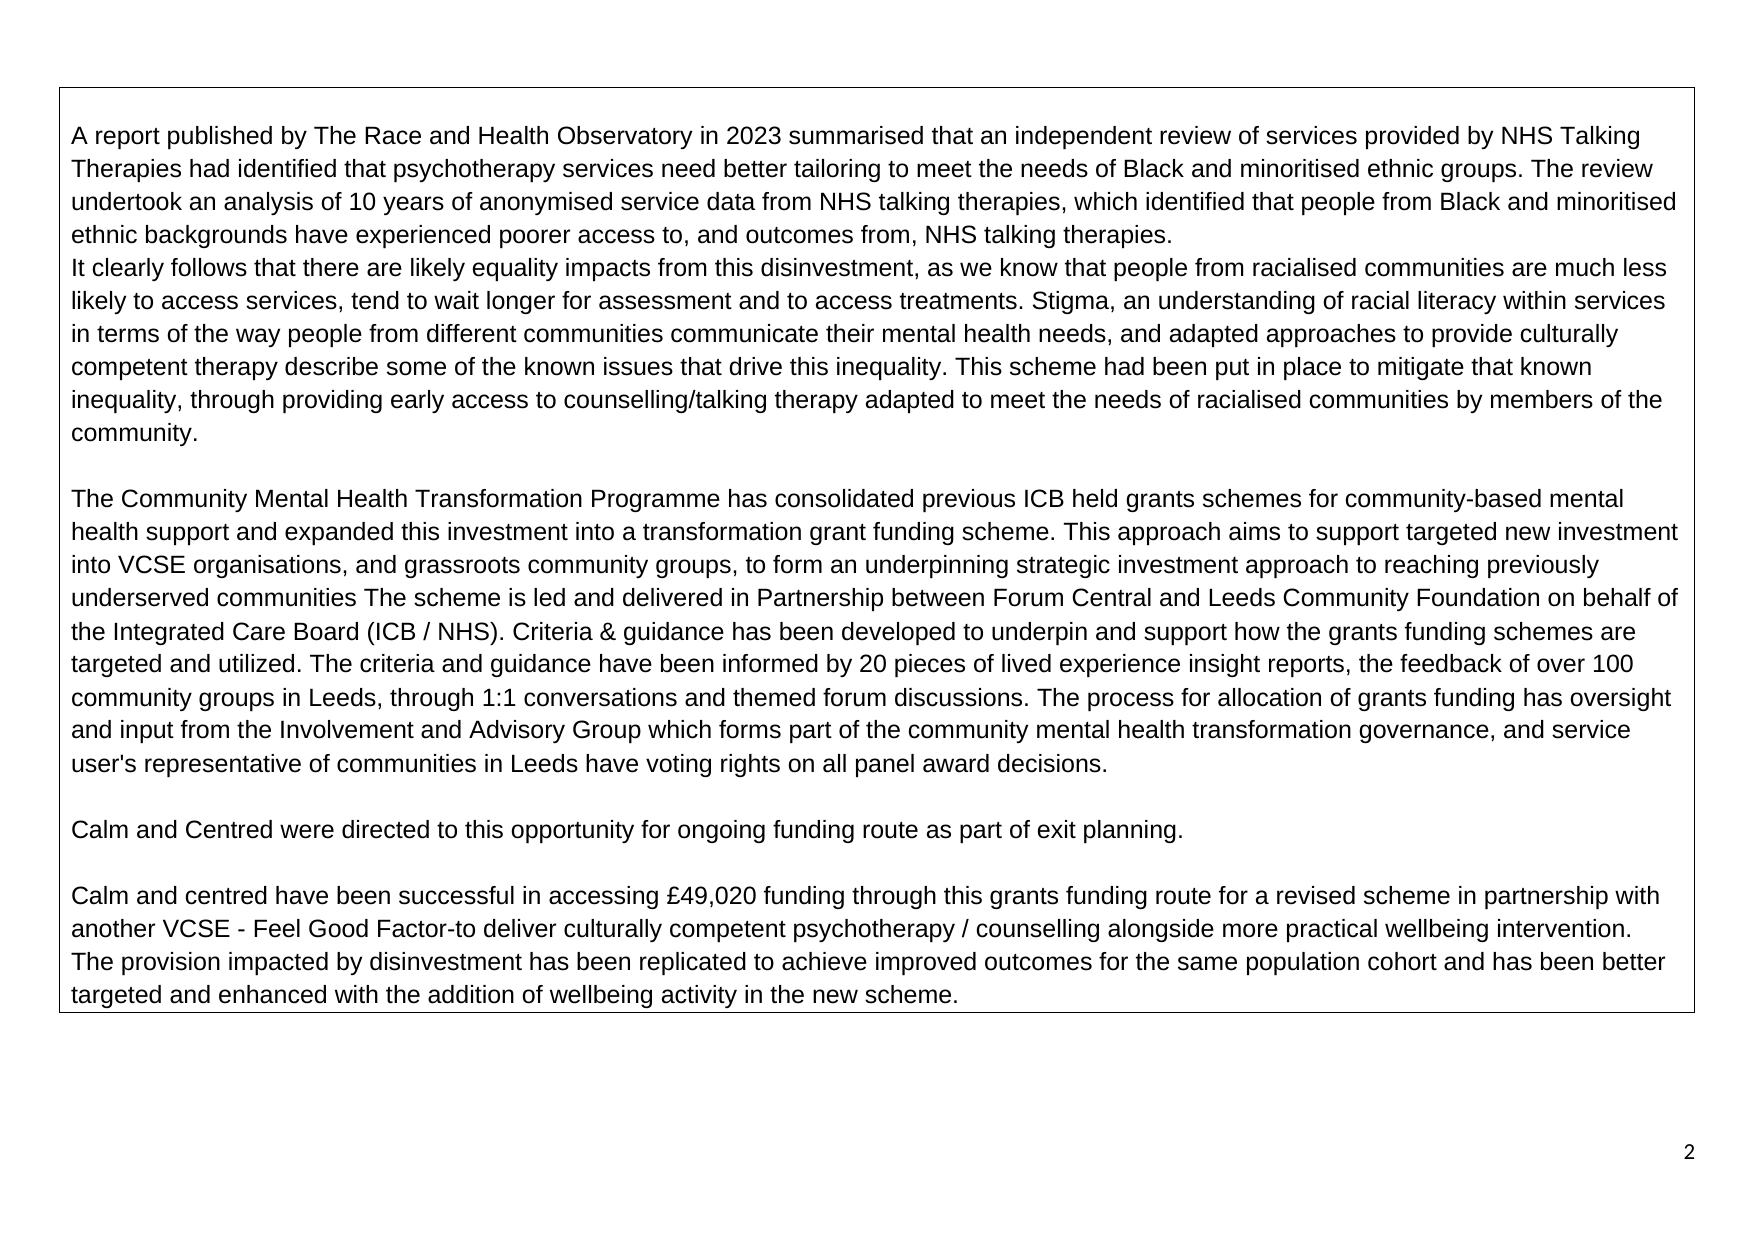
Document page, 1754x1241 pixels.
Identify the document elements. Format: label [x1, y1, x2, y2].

table_header [60, 88, 1694, 1012]
